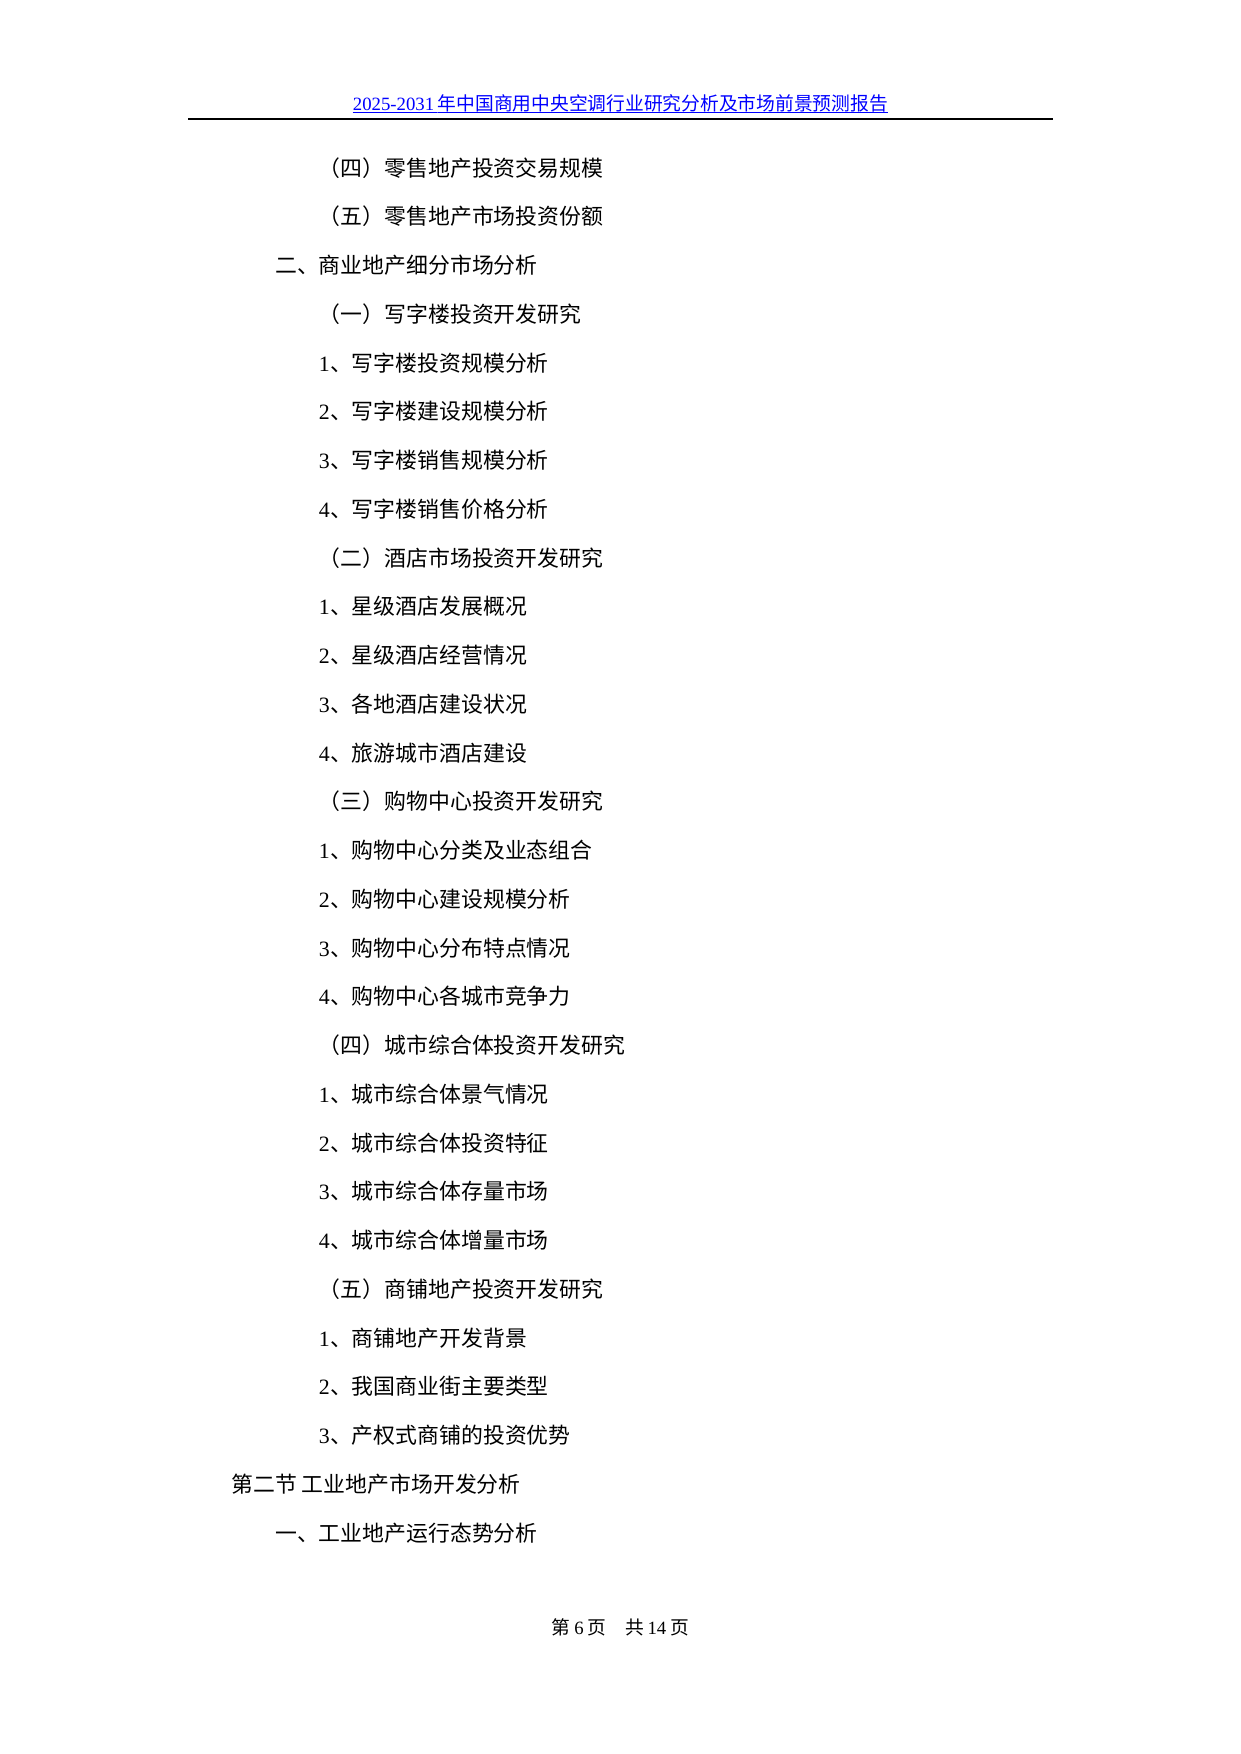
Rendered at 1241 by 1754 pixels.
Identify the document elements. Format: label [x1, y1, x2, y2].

text [187, 150, 1053, 1548]
